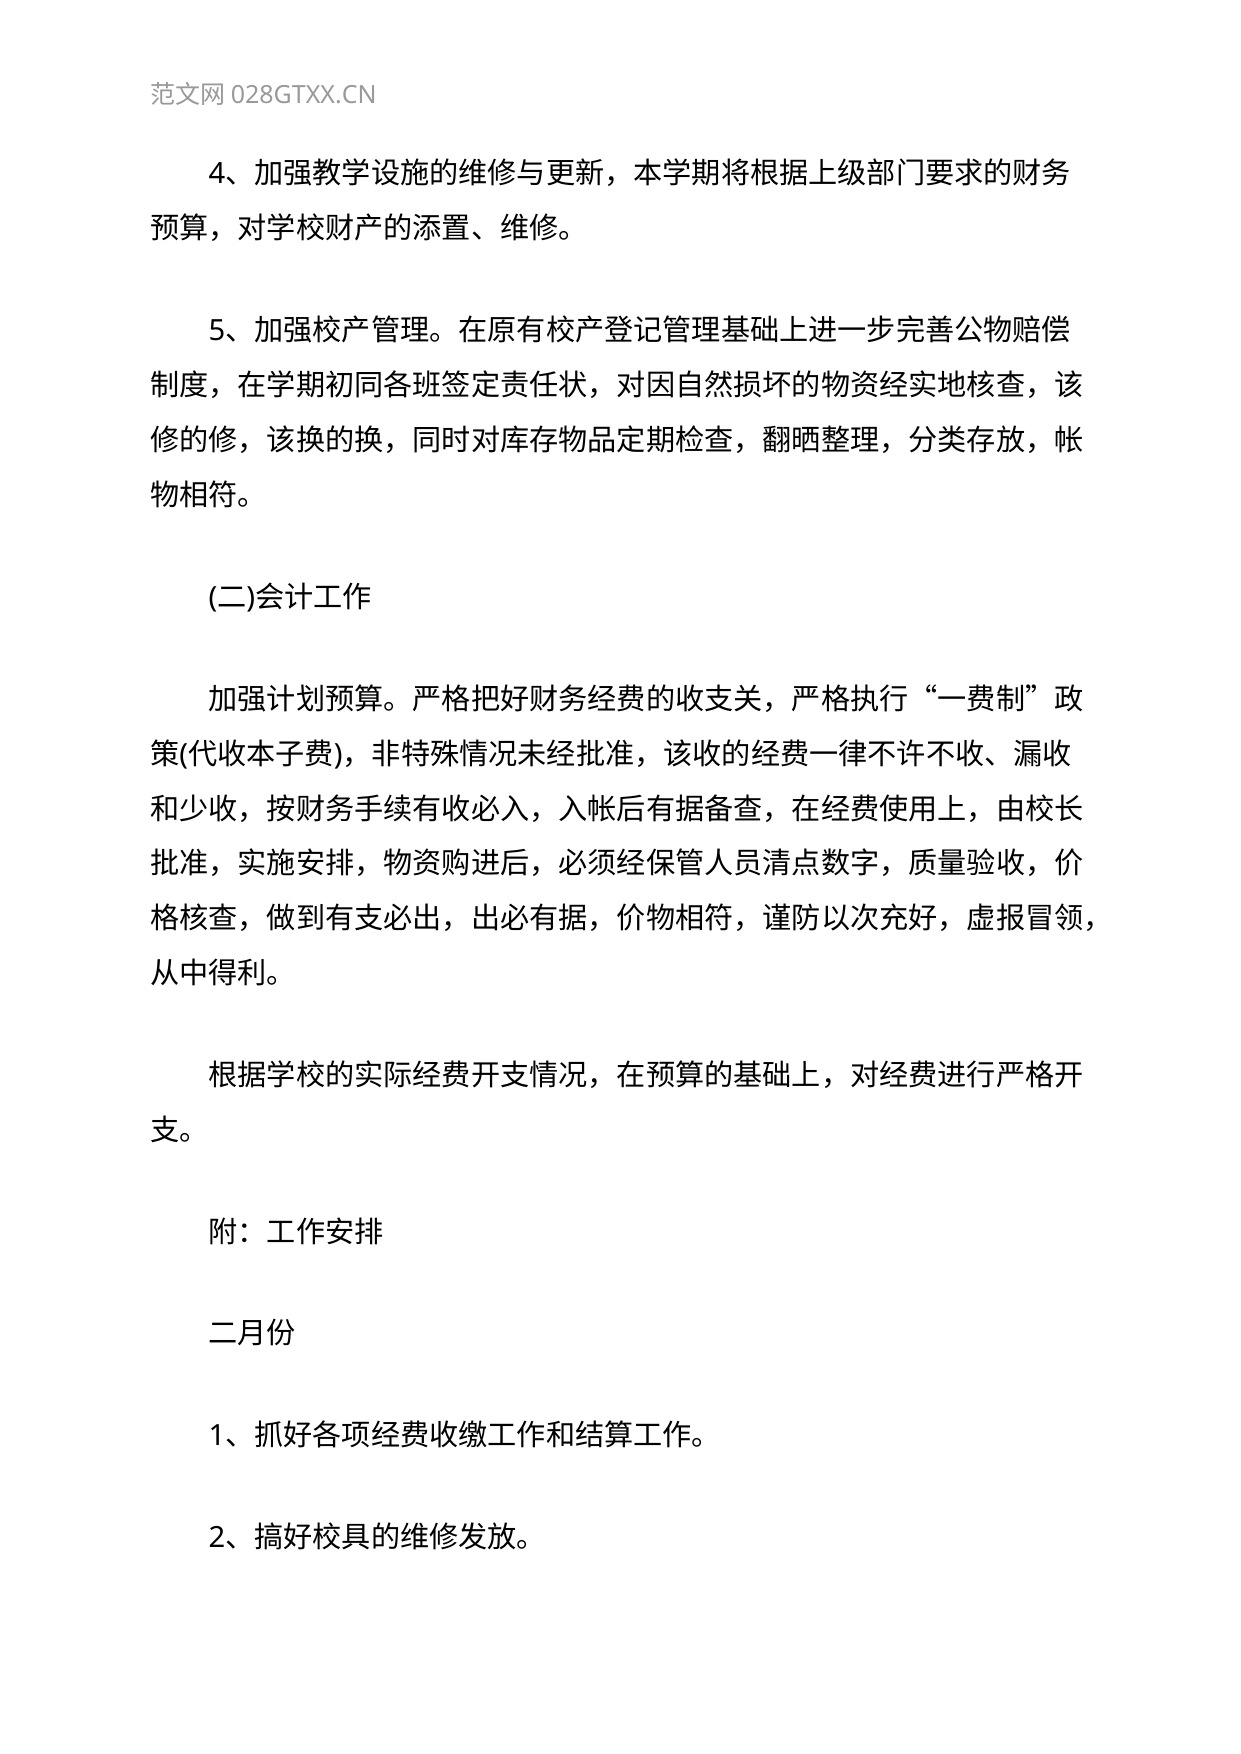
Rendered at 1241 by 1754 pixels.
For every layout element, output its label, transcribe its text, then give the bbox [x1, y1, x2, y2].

text 根据学校的实际经费开支情况，在预算的基础上，对经费进行严格开支。 [150, 1052, 1090, 1149]
text 加强计划预算。严格把好财务经费的收支关，严格执行“一费制”政策(代收本子费)，非特殊情况未经批准，该收的经费一律不许不收、漏收和少收，按财务手续有收必入，入帐后有据备查，在经费使用上，由校长批准，实施安排，物资购进后，必须经保管人员清点数字，质量验收，价格核查，做到有支必出，出必有据，价物相符，谨防以次充好，虚报冒领，从中得利。 [150, 675, 1090, 992]
text (二)会计工作 [150, 573, 1090, 616]
text 二月份 [150, 1310, 1090, 1352]
text 2、搞好校具的维修发放。 [150, 1514, 1090, 1556]
text 1、抓好各项经费收缴工作和结算工作。 [150, 1412, 1090, 1454]
text 附：工作安排 [150, 1208, 1090, 1251]
text 4、加强教学设施的维修与更新，本学期将根据上级部门要求的财务预算，对学校财产的添置、维修。 [150, 150, 1090, 247]
text 5、加强校产管理。在原有校产登记管理基础上进一步完善公物赔偿制度，在学期初同各班签定责任状，对因自然损坏的物资经实地核查，该修的修，该换的换，同时对库存物品定期检查，翻晒整理，分类存放，帐物相符。 [150, 307, 1090, 514]
